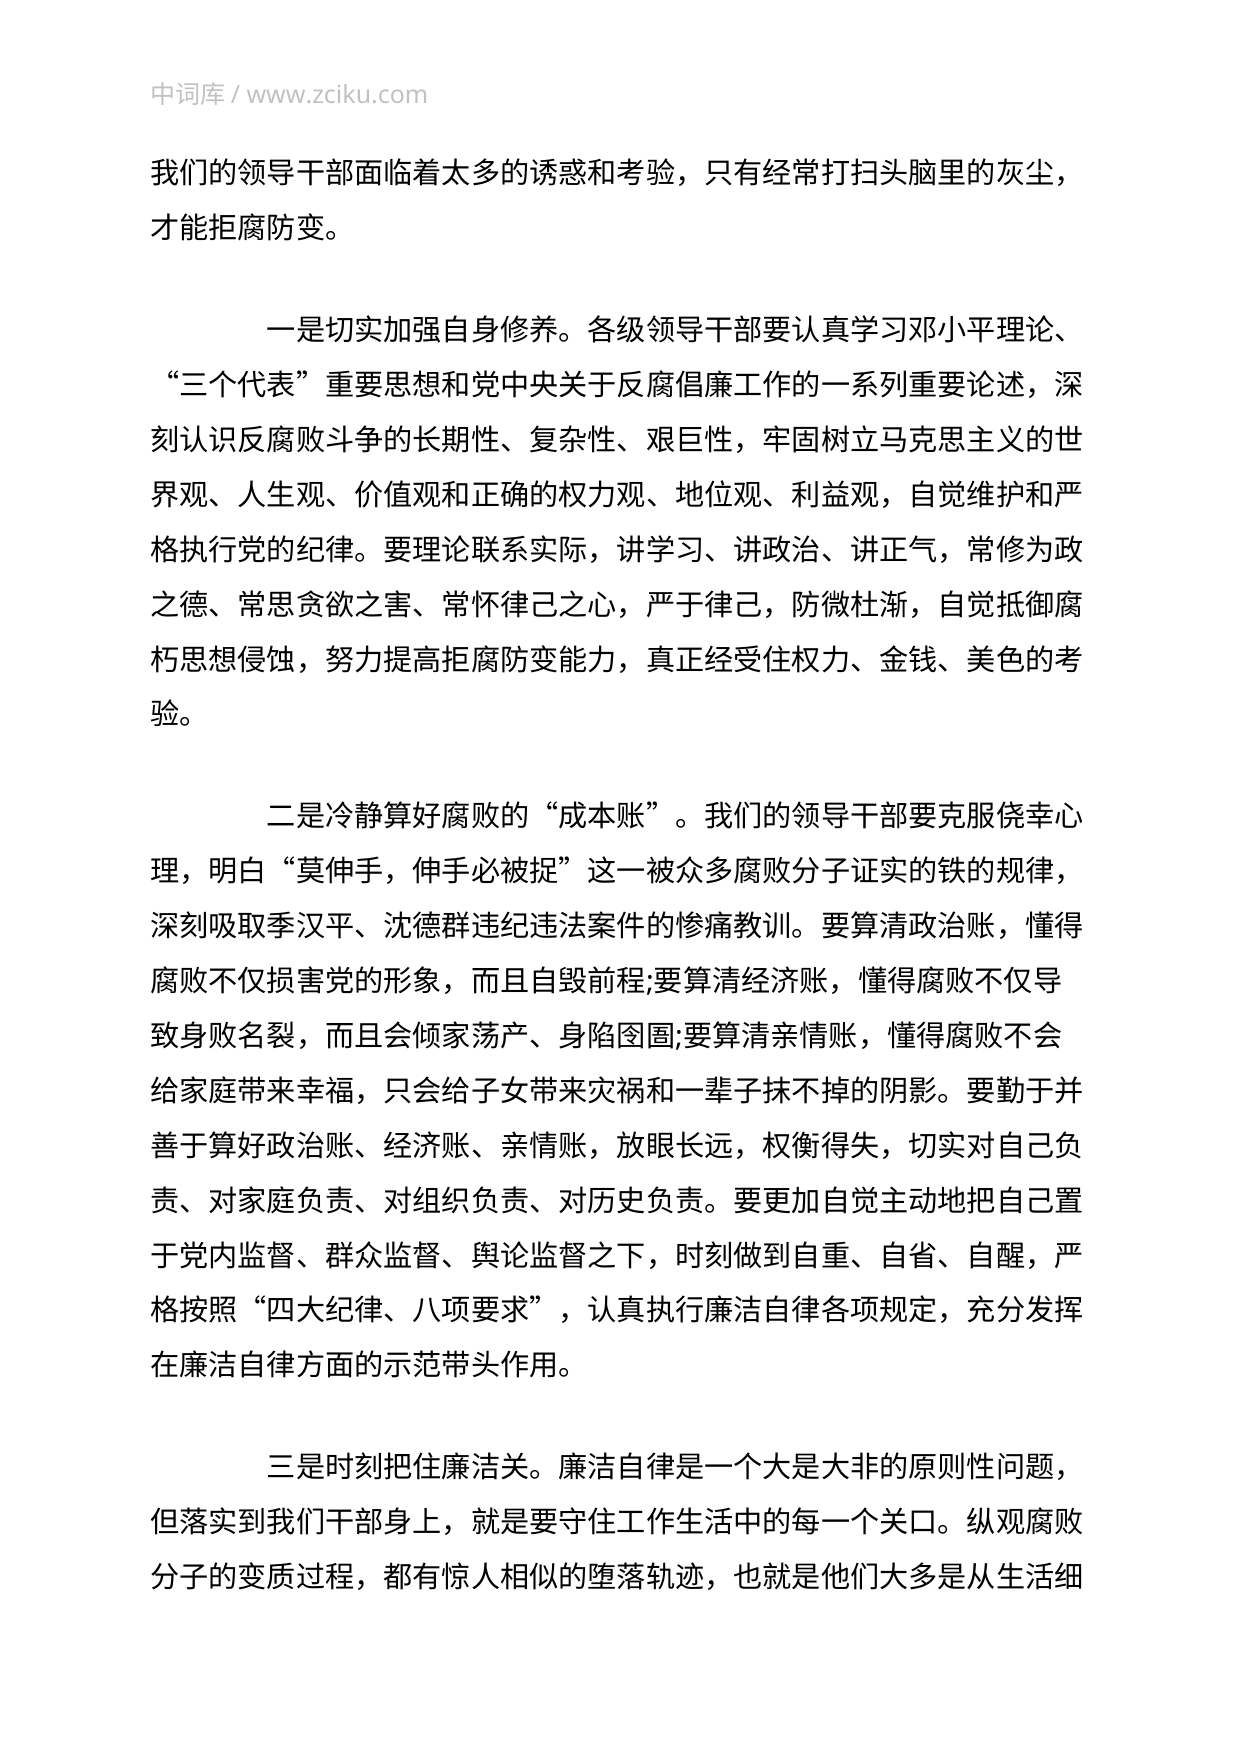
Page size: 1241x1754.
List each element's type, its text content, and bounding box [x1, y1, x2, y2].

text 二是冷静算好腐败的“成本账”。我们的领导干部要克服侥幸心理，明白“莫伸手，伸手必被捉”这一被众多腐败分子证实的铁的规律，深刻吸取季汉平、沈德群违纪违法案件的惨痛教训。要算清政治账，懂得腐败不仅损害党的形象，而且自毁前程;要算清经济账，懂得腐败不仅导致身败名裂，而且会倾家荡产、身陷囹圄;要算清亲情账，懂得腐败不会给家庭带来幸福，只会给子女带来灾祸和一辈子抹不掉的阴影。要勤于并善于算好政治账、经济账、亲情账，放眼长远，权衡得失，切实对自己负责、对家庭负责、对组织负责、对历史负责。要更加自觉主动地把自己置于党内监督、群众监督、舆论监督之下，时刻做到自重、自省、自醒，严格按照“四大纪律、八项要求”，认真执行廉洁自律各项规定，充分发挥在廉洁自律方面的示范带头作用。 [150, 793, 1090, 1384]
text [150, 1444, 1090, 1596]
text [150, 150, 1090, 247]
text 一是切实加强自身修养。各级领导干部要认真学习邓小平理论、“三个代表”重要思想和党中央关于反腐倡廉工作的一系列重要论述，深刻认识反腐败斗争的长期性、复杂性、艰巨性，牢固树立马克思主义的世界观、人生观、价值观和正确的权力观、地位观、利益观，自觉维护和严格执行党的纪律。要理论联系实际，讲学习、讲政治、讲正气，常修为政之德、常思贪欲之害、常怀律己之心，严于律己，防微杜渐，自觉抵御腐朽思想侵蚀，努力提高拒腐防变能力，真正经受住权力、金钱、美色的考验。 [150, 307, 1090, 733]
